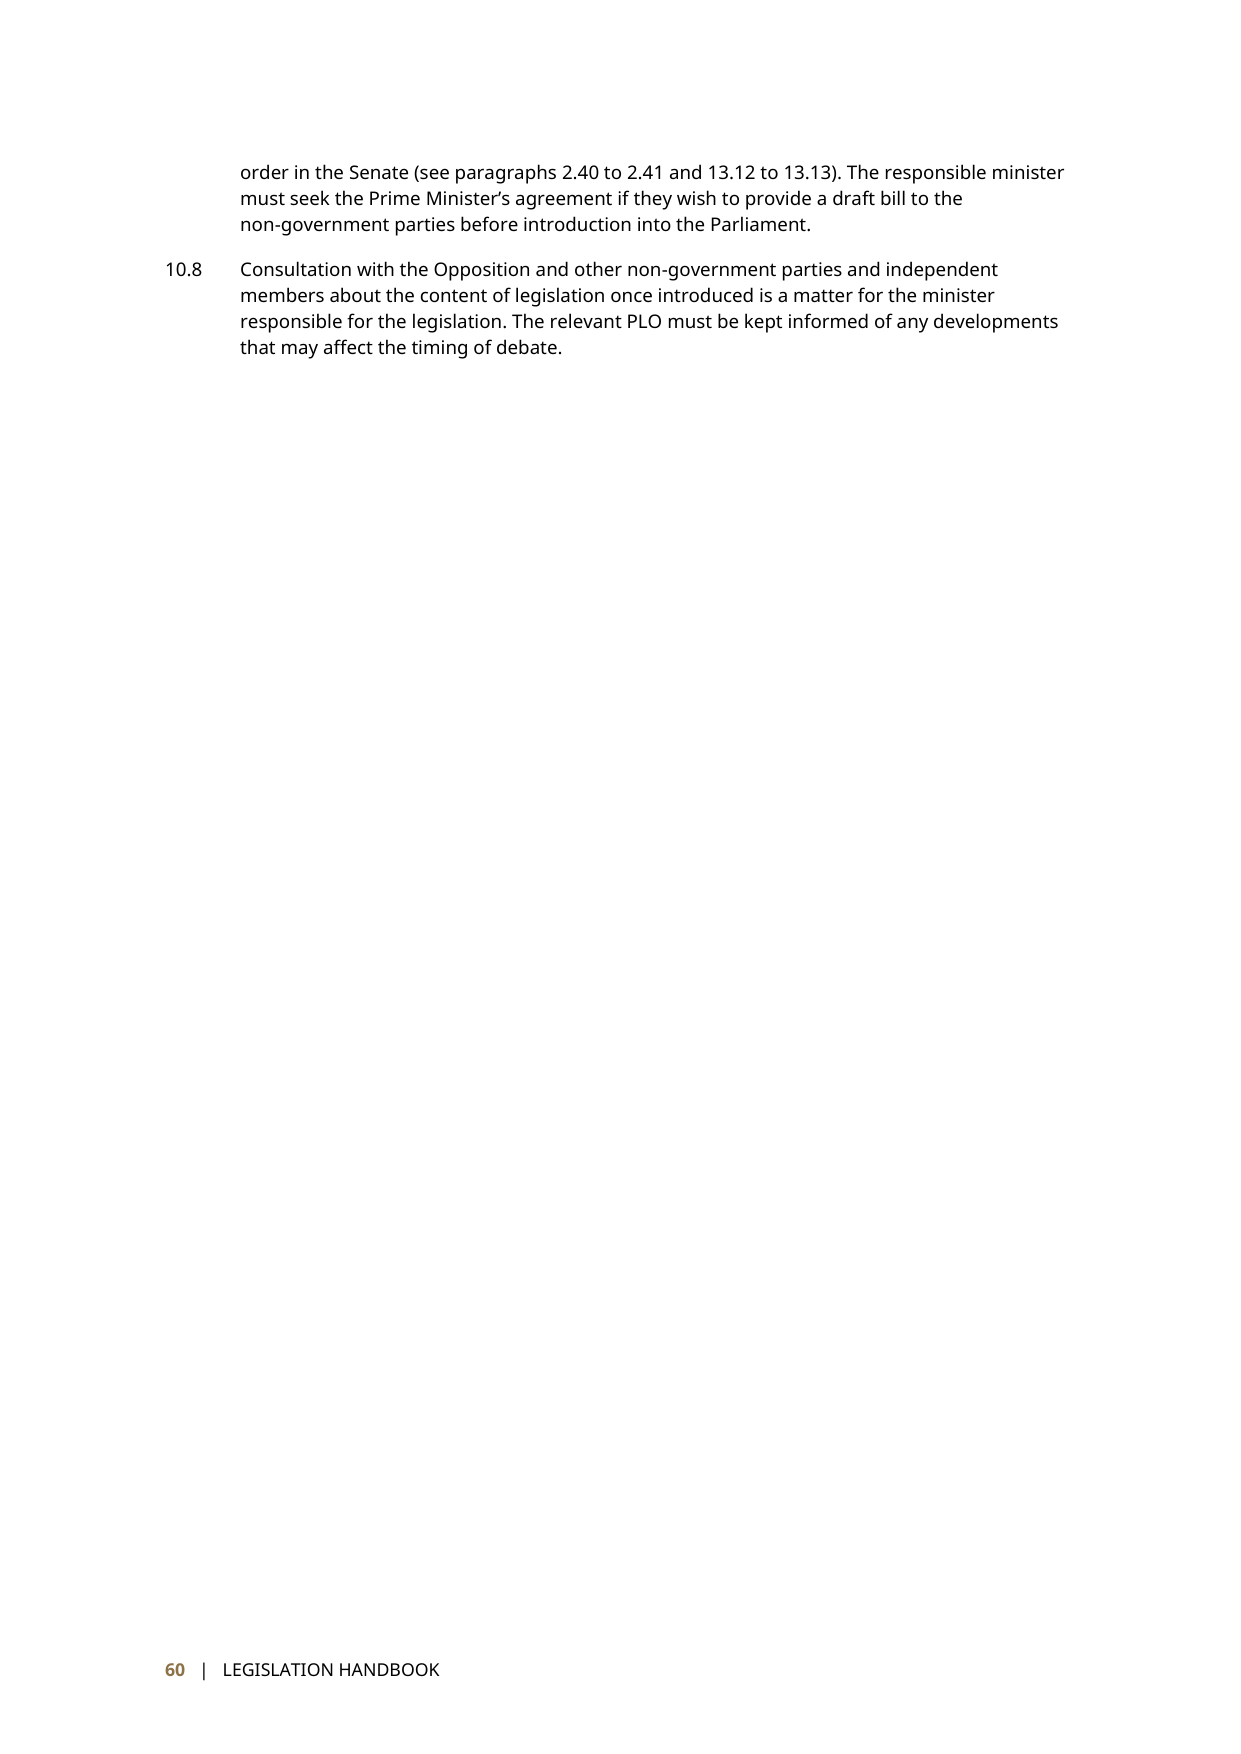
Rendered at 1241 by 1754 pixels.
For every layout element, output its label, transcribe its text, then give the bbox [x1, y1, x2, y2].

text Consultation with the Opposition and other non-government parties and independent members about the content of legislation once introduced is a matter for the minister responsible for the legislation. The relevant PLO must be kept informed of any developments that may affect the timing of debate. [165, 255, 1075, 359]
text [165, 159, 1075, 237]
